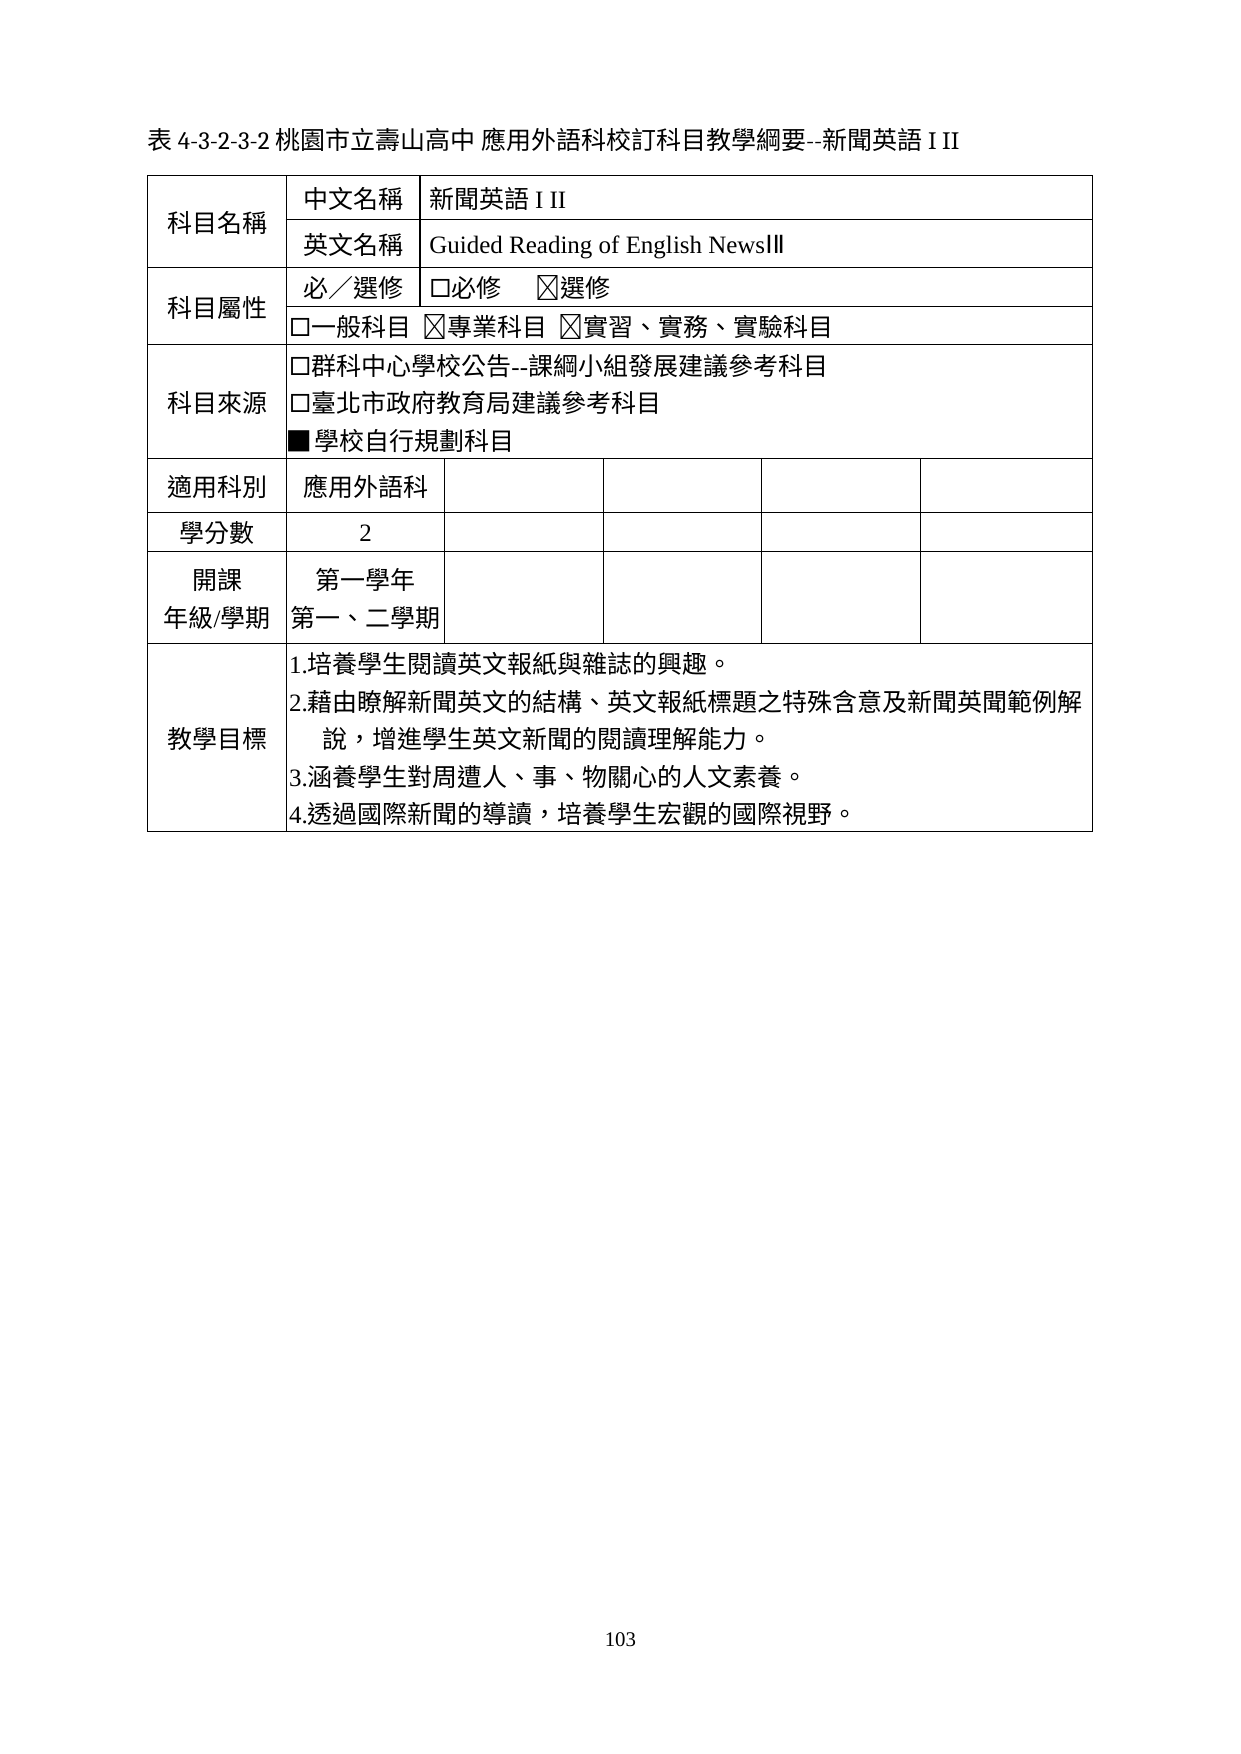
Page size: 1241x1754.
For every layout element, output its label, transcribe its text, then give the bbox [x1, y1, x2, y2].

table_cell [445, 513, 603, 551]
title 表-3-2 桃園市立壽山高中 應用外語科校訂科目教學綱要--新聞英語 I II [148, 119, 1092, 157]
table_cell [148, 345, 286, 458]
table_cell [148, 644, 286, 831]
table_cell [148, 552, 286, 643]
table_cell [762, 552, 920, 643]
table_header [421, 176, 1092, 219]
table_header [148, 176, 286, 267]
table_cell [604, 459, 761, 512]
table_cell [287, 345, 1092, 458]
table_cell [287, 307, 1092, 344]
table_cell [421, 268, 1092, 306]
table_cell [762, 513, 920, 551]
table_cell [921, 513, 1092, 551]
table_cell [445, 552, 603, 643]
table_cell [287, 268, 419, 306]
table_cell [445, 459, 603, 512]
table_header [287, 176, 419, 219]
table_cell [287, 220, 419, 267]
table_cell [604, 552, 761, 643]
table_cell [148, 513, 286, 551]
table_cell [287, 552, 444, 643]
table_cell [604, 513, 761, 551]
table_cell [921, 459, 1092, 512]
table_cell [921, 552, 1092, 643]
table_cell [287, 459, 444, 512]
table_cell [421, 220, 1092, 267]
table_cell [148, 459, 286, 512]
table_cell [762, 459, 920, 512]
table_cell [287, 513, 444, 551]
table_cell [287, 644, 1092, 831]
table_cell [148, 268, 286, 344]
